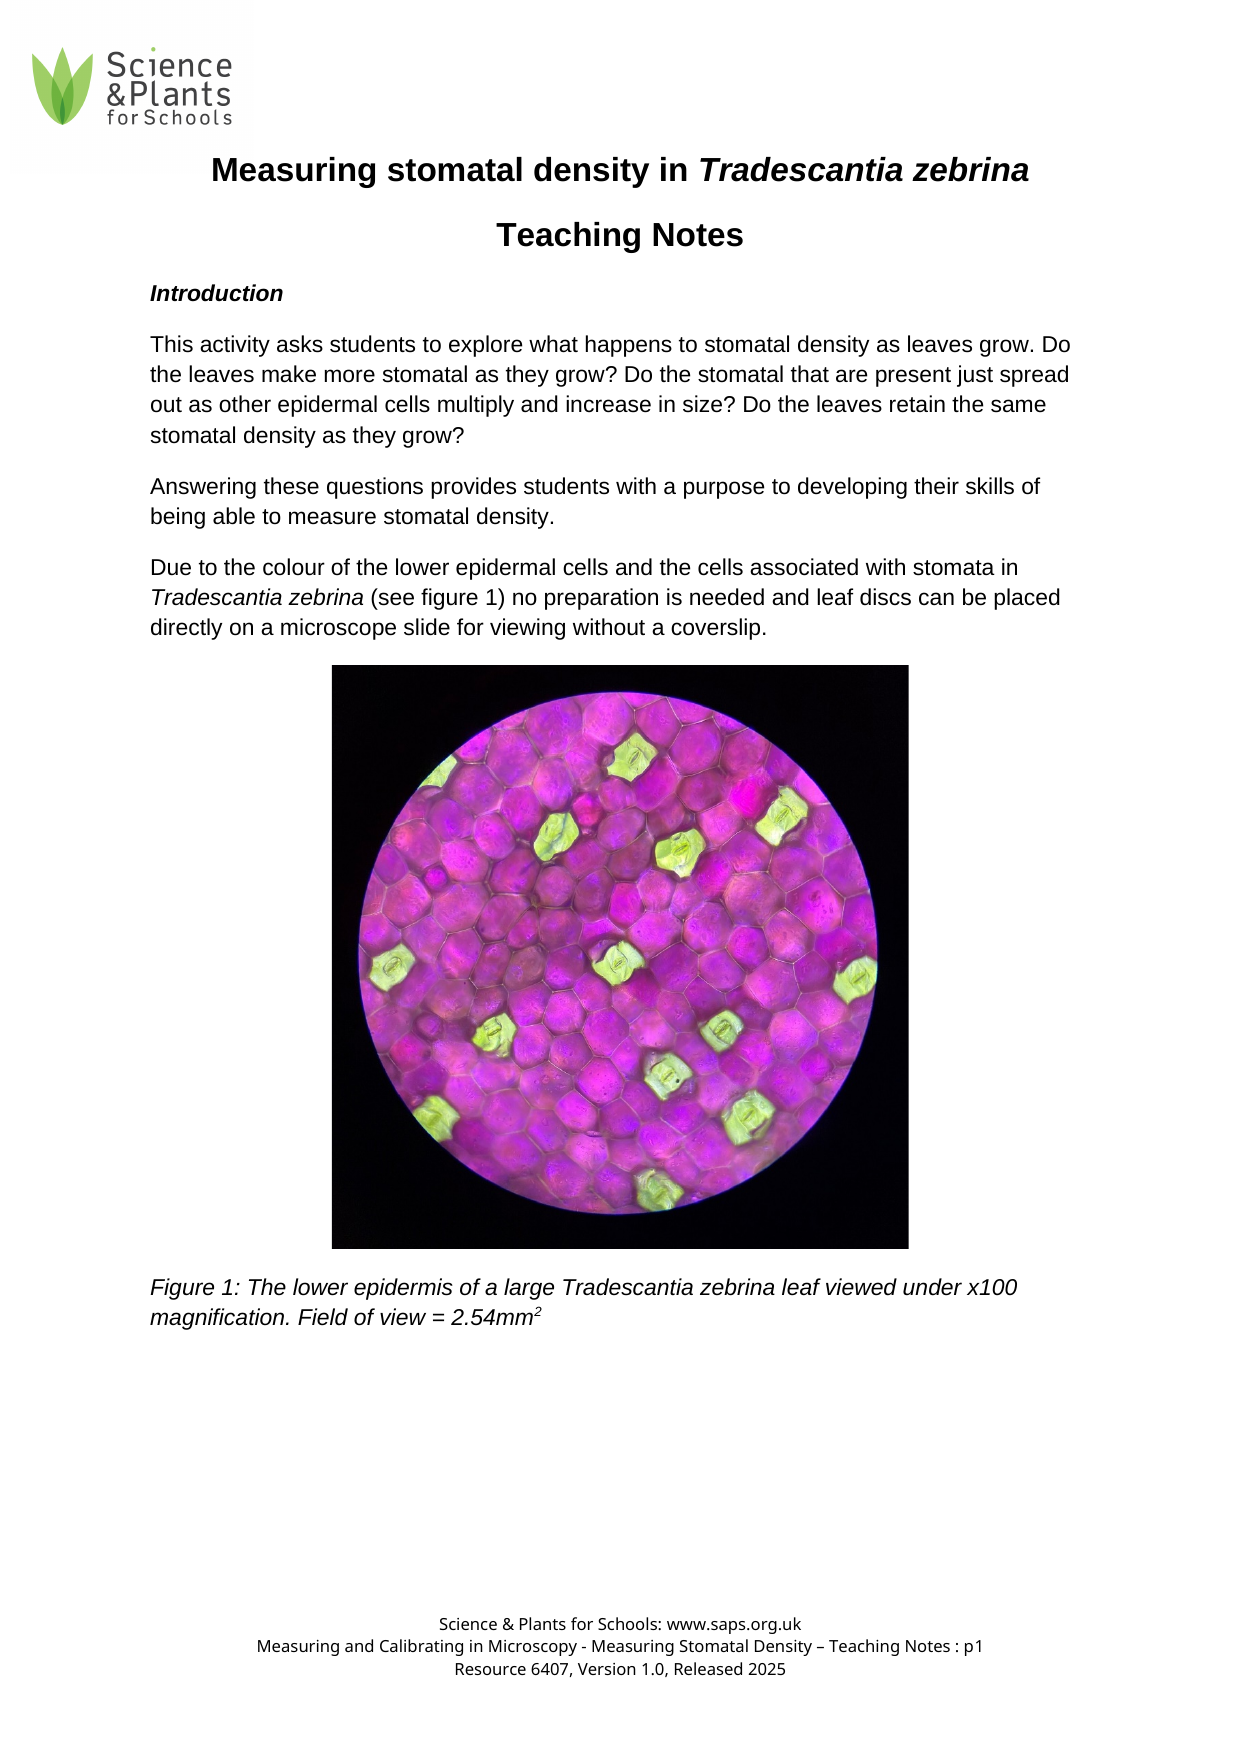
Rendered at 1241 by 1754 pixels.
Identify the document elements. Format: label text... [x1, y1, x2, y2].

text This activity asks students to explore what happens to stomatal density as leaves grow. Do the leaves make more stomatal as they grow? Do the stomatal that are present just spread out as other epidermal cells multiply and increase in size? Do the leaves retain the same stomatal density as they grow? [150, 331, 1090, 448]
text Answering these questions provides students with a purpose to developing their skills of being able to measure stomatal density. [150, 473, 1090, 529]
picture [10, 0, 254, 174]
picture [331, 665, 909, 1249]
text Measuring stomatal density in Tradescantia zebrina [150, 150, 1090, 188]
text Introduction [150, 280, 1090, 306]
text Teaching Notes [150, 215, 1090, 253]
text Due to the colour of the lower epidermal cells and the cells associated with stomata in Tradescantia zebrina (see figure 1) no preparation is needed and leaf discs can be placed directly on a microscope slide for viewing without a coverslip. [150, 554, 1090, 641]
text Figure 1: The lower epidermis of a large Tradescantia zebrina leaf viewed under x100 magnification. Field of view = 2.54mm2 [150, 1274, 1090, 1331]
